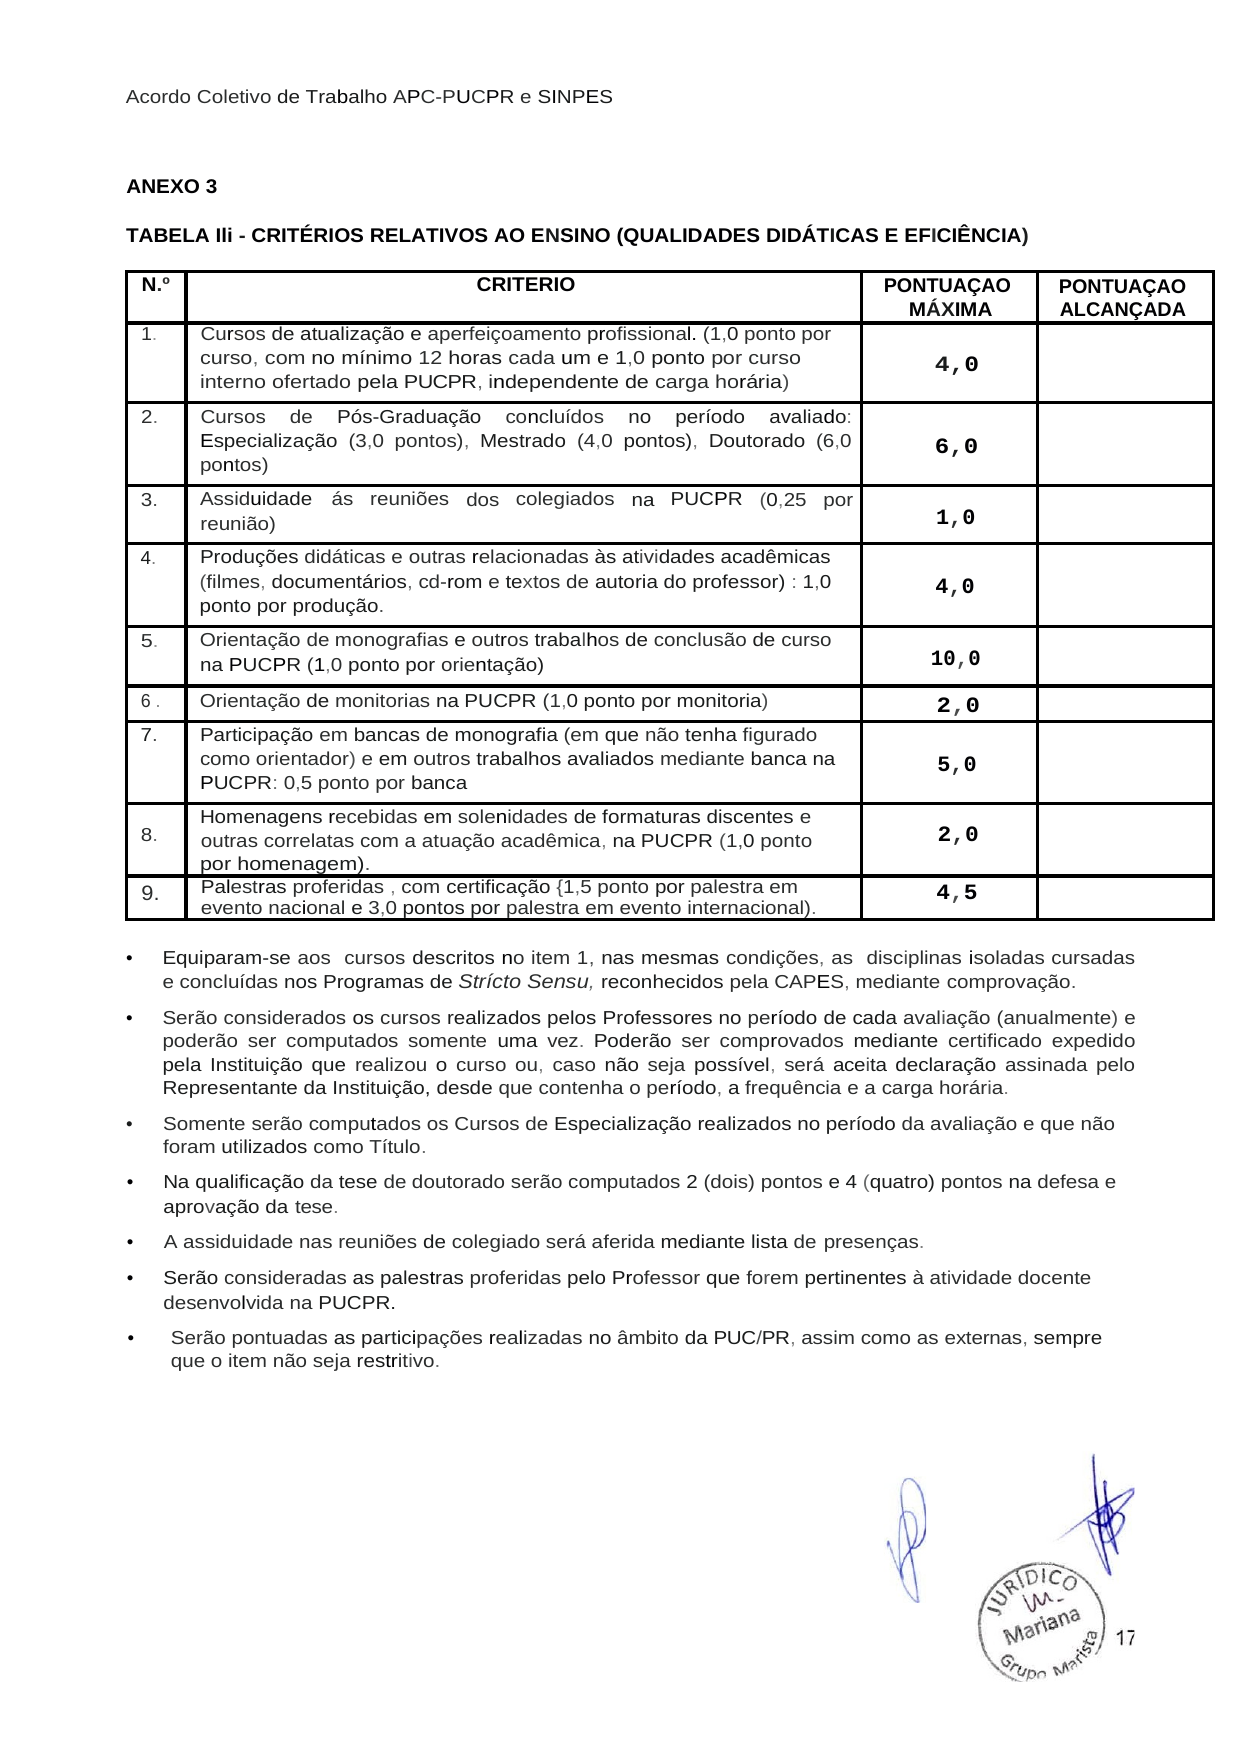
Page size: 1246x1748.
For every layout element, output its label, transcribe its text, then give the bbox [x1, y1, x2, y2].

table_cell PUCPR [660, 487, 749, 542]
table_cell por [813, 487, 860, 542]
table_cell colegiados [505, 487, 621, 542]
list Serão considerados os cursos realizados pelos Professores no período de cada avaliação (anualmente) e poderão ser computados somente uma vez. Poderão ser comprovados mediante certificado expedido pela Instituição que realizou o curso ou, caso não seja possível, será aceita declaração assinada pelo Representante da Instituição, desde que contenha o período, a frequência e a carga horária. [126, 1007, 1136, 1098]
table_cell 4,0 [863, 325, 1036, 401]
table_cell Palestras proferidas , com certificação {1,5 ponto por palestra em evento nacional e 3,0 pontos por palestra em evento internacional). [188, 878, 860, 918]
list Na qualificação da tese de doutorado serão computados 2 (dois) pontos e 4 (quatro) pontos na defesa e aprovação da tese. [127, 1171, 1135, 1218]
table_cell [1039, 404, 1212, 484]
picture [975, 1451, 1135, 1682]
table_cell ás [320, 487, 359, 542]
table_header PONTUAÇAO MÁXIMA [863, 273, 1036, 321]
table_cell (0,25 [749, 487, 813, 542]
table_cell Homenagens recebidas em solenidades de formaturas discentes e outras correlatas com a atuação acadêmica, na PUCPR (1,0 ponto por homenagem). [188, 805, 860, 874]
table_header PONTUAÇAO ALCANÇADA [1039, 273, 1212, 321]
table_cell 1,0 [863, 487, 1036, 542]
table_cell 6,0 [863, 404, 1036, 484]
list Serão pontuadas as participações realizadas no âmbito da PUC/PR, assim como as externas, sempre que o item não seja restritivo. [127, 1327, 1136, 1372]
list Equiparam-se aos cursos descritos no item 1, nas mesmas condições, as disciplinas isoladas cursadas e concluídas nos Programas de Strícto Sensu, reconhecidos pela CAPES, mediante comprovação. [126, 947, 1135, 992]
table_cell 4,0 [863, 545, 1036, 624]
table_cell 3. [128, 487, 184, 542]
table_cell 4. [128, 545, 184, 624]
table_cell 9. [128, 878, 184, 918]
text ANEXO 3 [126, 175, 1223, 198]
table_cell [1039, 325, 1212, 401]
table_cell 2. [128, 404, 184, 484]
picture [883, 1476, 927, 1603]
table_cell 5,0 [863, 723, 1036, 802]
list A assiduidade nas reuniões de colegiado será aferida mediante lista de presenças. [127, 1231, 1223, 1253]
table_cell na [621, 487, 660, 542]
list Somente serão computados os Cursos de Especialização realizados no período da avaliação e que não foram utilizados como Título. [126, 1113, 1135, 1158]
table_cell 1. [128, 325, 184, 401]
table_cell [1039, 487, 1212, 542]
table_cell 4,5 [863, 878, 1036, 918]
table_cell reuniões [359, 487, 455, 542]
table_cell dos [455, 487, 505, 542]
table_cell [1039, 805, 1212, 874]
table_cell 5. [128, 628, 184, 684]
table_cell Assiduidade reunião) [188, 487, 320, 542]
table_cell [1039, 878, 1212, 918]
table_cell Orientação de monografias e outros trabalhos de conclusão de curso na PUCPR (1,0 ponto por orientação) [188, 628, 860, 684]
table_cell Produções didáticas e outras relacionadas às atividades acadêmicas (filmes, documentários, cd-rom e textos de autoria do professor) : 1,0 ponto por produção. [188, 545, 860, 624]
table_cell [1039, 688, 1212, 719]
text TABELA Ili - CRITÉRIOS RELATIVOS AO ENSINO (QUALIDADES DIDÁTICAS E EFICIÊNCIA) [126, 224, 1223, 247]
list Serão consideradas as palestras proferidas pelo Professor que forem pertinentes à atividade docente desenvolvida na PUCPR. [127, 1267, 1135, 1313]
table_cell Participação em bancas de monografia (em que não tenha figurado como orientador) e em outros trabalhos avaliados mediante banca na PUCPR: 0,5 ponto por banca [188, 723, 860, 802]
table_header CRITERIO [188, 273, 860, 321]
table_cell Orientação de monitorias na PUCPR (1,0 ponto por monitoria) [188, 688, 860, 719]
table_header N.º [128, 273, 184, 321]
table_cell [1039, 545, 1212, 624]
table_cell Cursos de Pós-Graduação concluídos no período avaliado: Especialização (3,0 pontos), Mestrado (4,0 pontos), Doutorado (6,0 pontos) [188, 404, 860, 484]
table_cell [1039, 628, 1212, 684]
table_cell 6 . [128, 688, 184, 719]
table_cell 7. [128, 723, 184, 802]
table_cell 8. [128, 805, 184, 874]
table_cell 2,0 [863, 805, 1036, 874]
table_cell 2,0 [863, 688, 1036, 719]
table_cell [1039, 723, 1212, 802]
table_cell 10,0 [863, 628, 1036, 684]
table_cell Cursos de atualização e aperfeiçoamento profissional. (1,0 ponto por curso, com no mínimo 12 horas cada um e 1,0 ponto por curso interno ofertado pela PUCPR, independente de carga horária) [188, 325, 860, 401]
